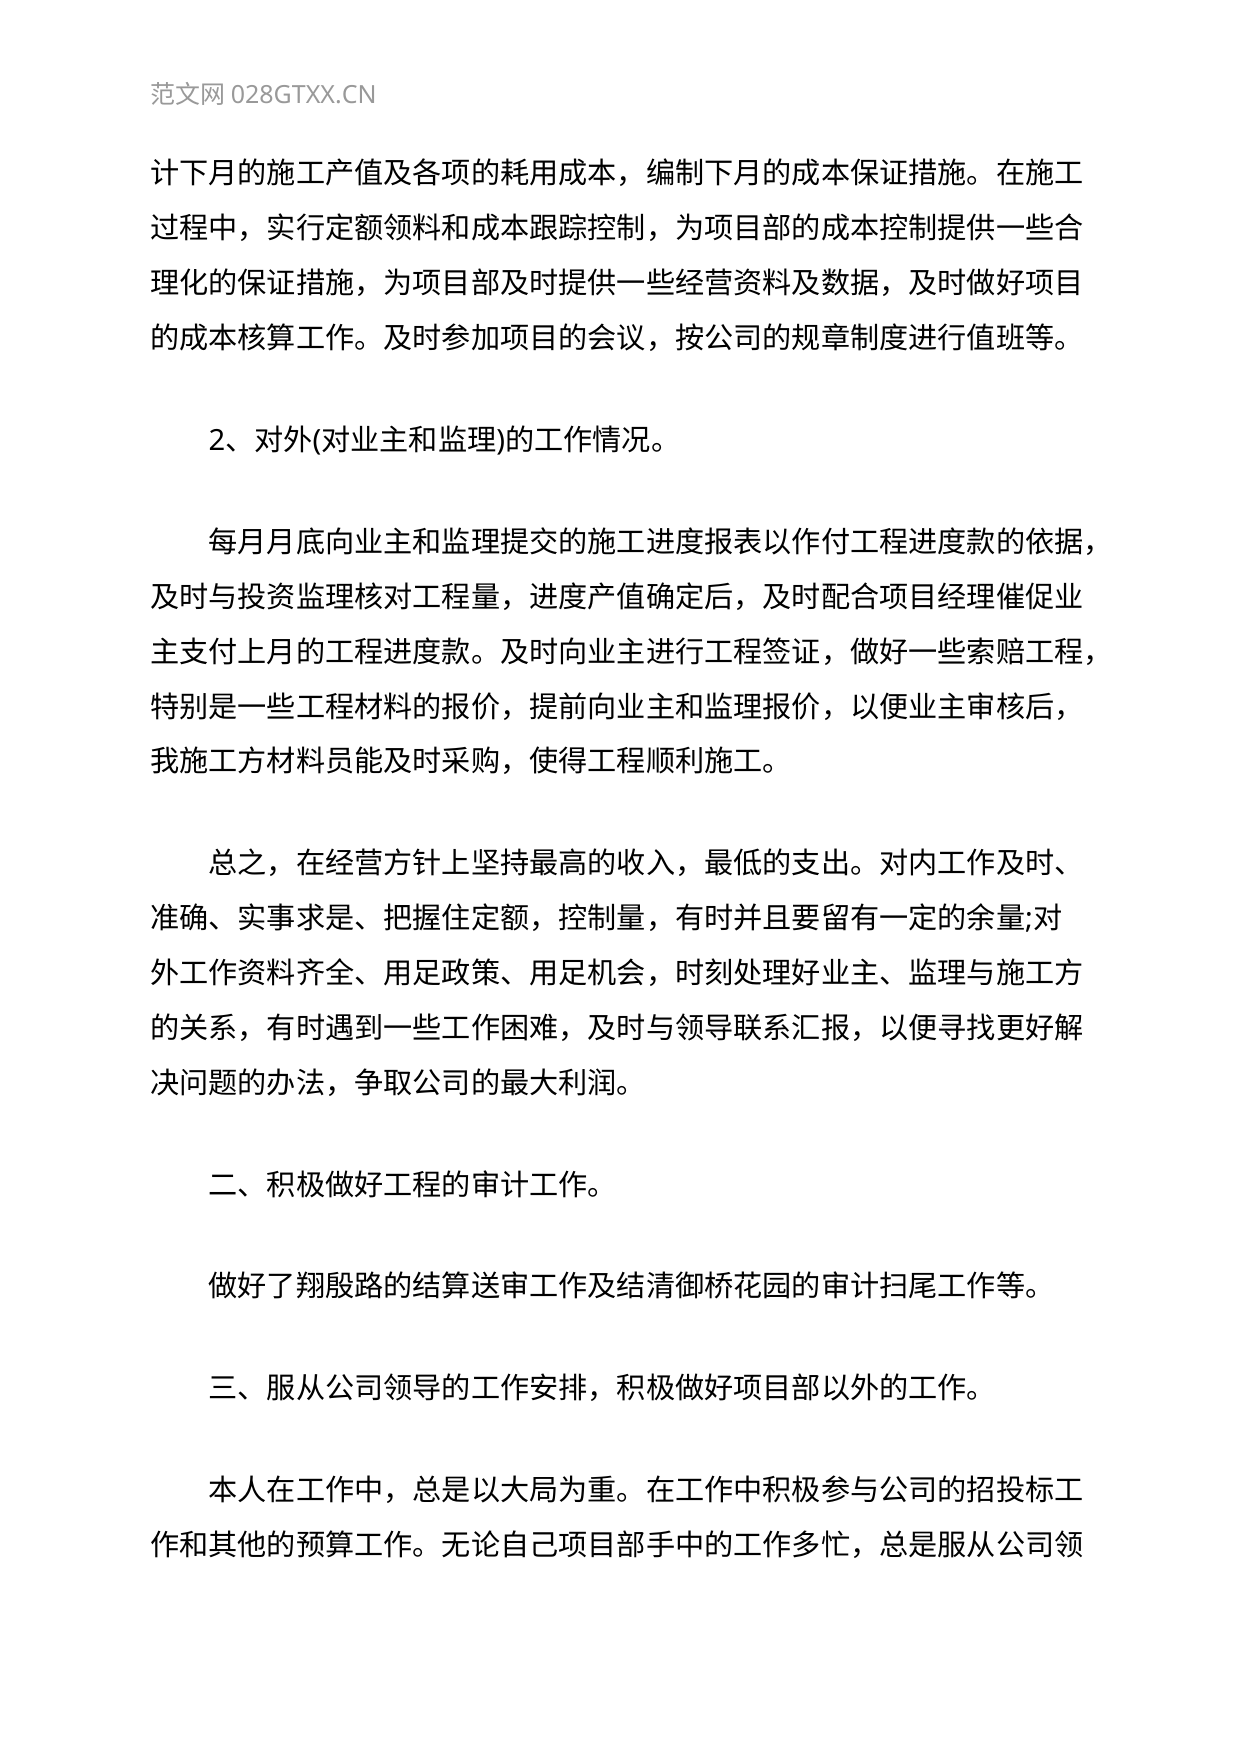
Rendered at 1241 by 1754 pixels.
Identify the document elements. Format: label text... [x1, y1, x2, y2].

text 二、积极做好工程的审计工作。 [150, 1161, 1090, 1203]
text 总之，在经营方针上坚持最高的收入，最低的支出。对内工作及时、准确、实事求是、把握住定额，控制量，有时并且要留有一定的余量;对外工作资料齐全、用足政策、用足机会，时刻处理好业主、监理与施工方的关系，有时遇到一些工作困难，及时与领导联系汇报，以便寻找更好解决问题的办法，争取公司的最大利润。 [150, 840, 1090, 1102]
text 每月月底向业主和监理提交的施工进度报表以作付工程进度款的依据，及时与投资监理核对工程量，进度产值确定后，及时配合项目经理催促业主支付上月的工程进度款。及时向业主进行工程签证，做好一些索赔工程，特别是一些工程材料的报价，提前向业主和监理报价，以便业主审核后，我施工方材料员能及时采购，使得工程顺利施工。 [150, 518, 1090, 780]
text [150, 1467, 1090, 1564]
text 三、服从公司领导的工作安排，积极做好项目部以外的工作。 [150, 1365, 1090, 1407]
text 做好了翔殷路的结算送审工作及结清御桥花园的审计扫尾工作等。 [150, 1263, 1090, 1305]
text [150, 150, 1090, 357]
text 2、对外(对业主和监理)的工作情况。 [150, 416, 1090, 459]
